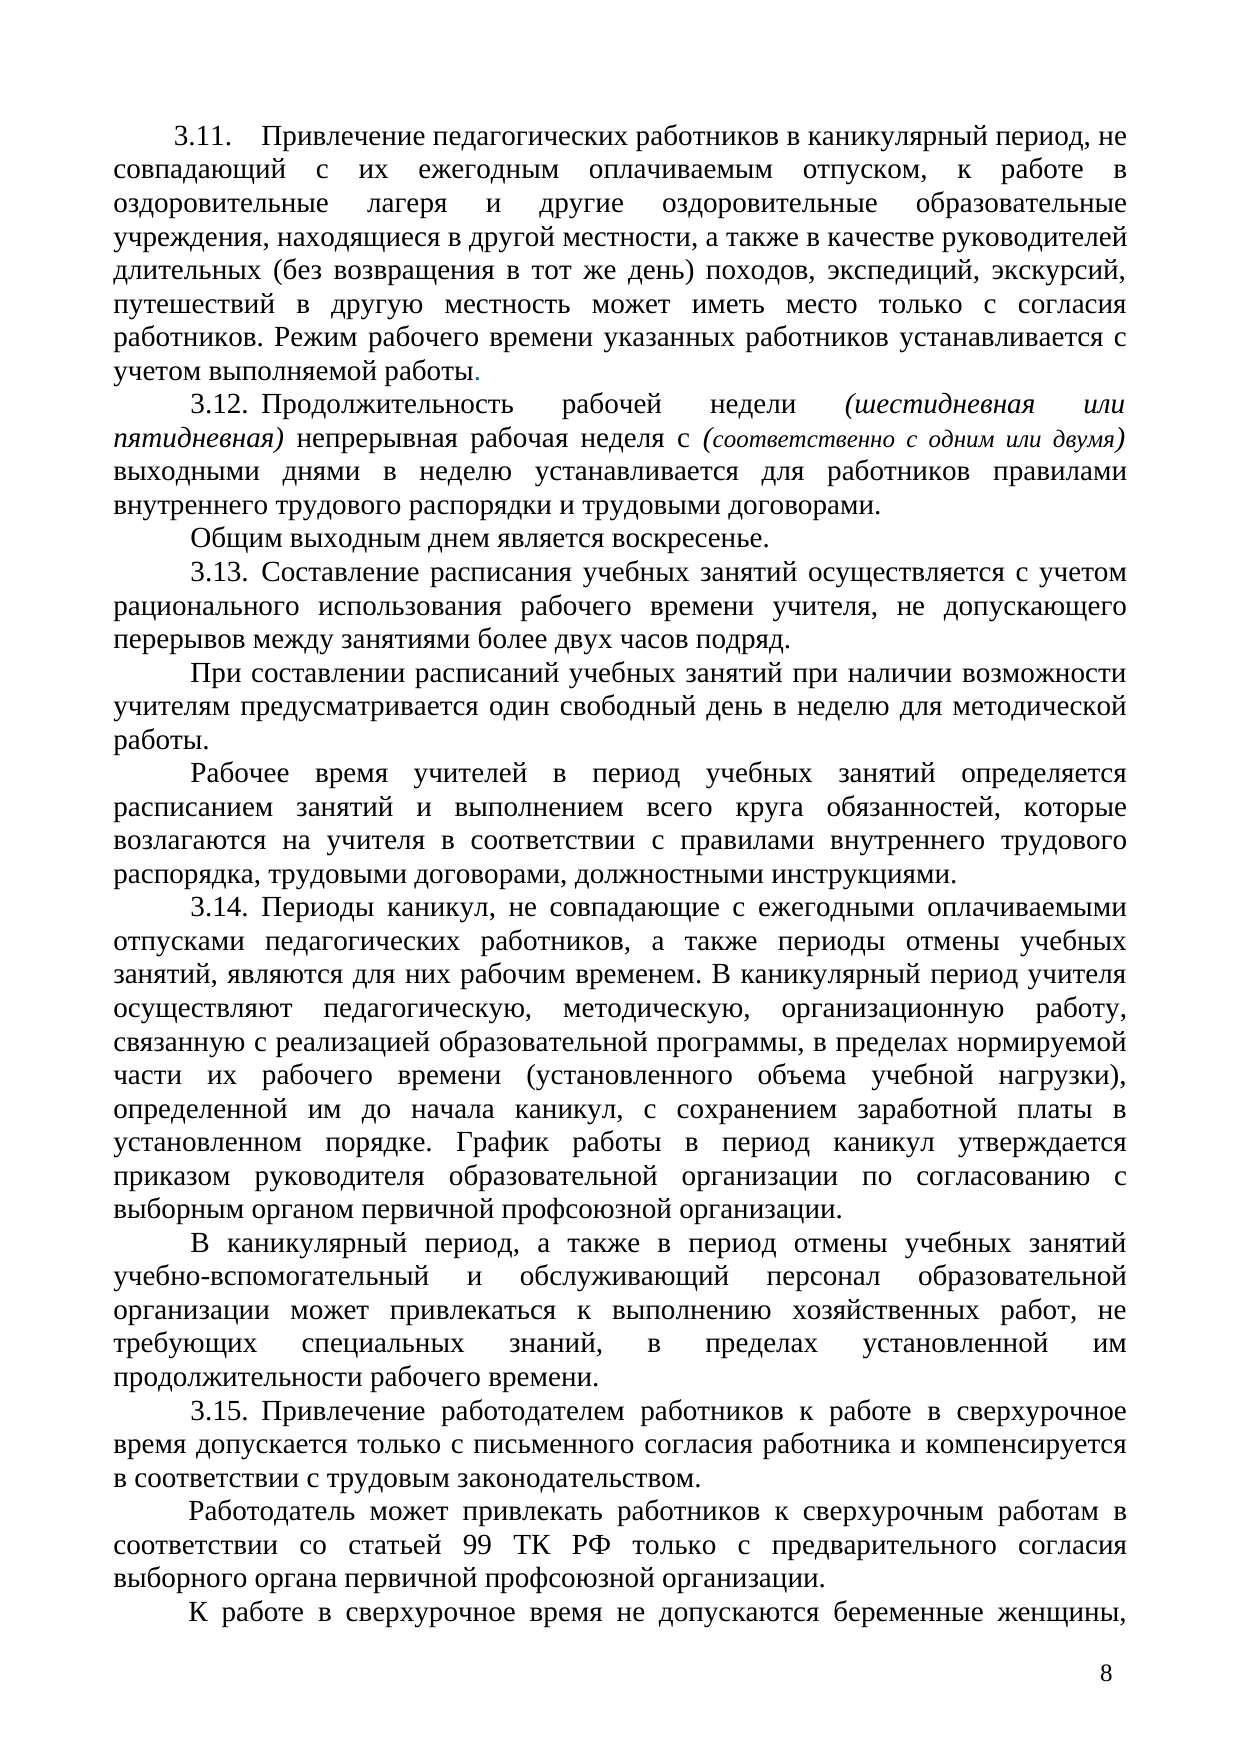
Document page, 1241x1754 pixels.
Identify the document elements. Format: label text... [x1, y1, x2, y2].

text При составлении расписаний учебных занятий при наличии возможности учителям предусматривается один свободный день в неделю для методической работы. [113, 655, 1128, 755]
list Привлечение работодателем работников к работе в сверхурочное время допускается только с письменного согласия работника и компенсируется в соответствии с трудовым законодательством. [113, 1393, 1128, 1493]
list Привлечение педагогических работников в каникулярный период, не совпадающий с их ежегодным оплачиваемым отпуском, к работе в оздоровительные лагеря и другие оздоровительные образовательные учреждения, находящиеся в другой местности, а также в качестве руководителей длительных (без возвращения в тот же день) походов, экспедиций, экскурсий, путешествий в другую местность может иметь место только с согласия работников. Режим рабочего времени указанных работников устанавливается с учетом выполняемой работы. [113, 118, 1128, 386]
list Составление расписания учебных занятий осуществляется с учетом рационального использования рабочего времени учителя, не допускающего перерывов между занятиями более двух часов подряд. [113, 554, 1128, 655]
text Рабочее время учителей в период учебных занятий определяется расписанием занятий и выполнением всего круга обязанностей, которые возлагаются на учителя в соответствии с правилами внутреннего трудового распорядка, трудовыми договорами, должностными инструкциями. [113, 755, 1128, 889]
list Периоды каникул, не совпадающие с ежегодными оплачиваемыми отпусками педагогических работников, а также периоды отмены учебных занятий, являются для них рабочим временем. В каникулярный период учителя осуществляют педагогическую, методическую, организационную работу, связанную с реализацией образовательной программы, в пределах нормируемой части их рабочего времени (установленного объема учебной нагрузки), определенной им до начала каникул, с сохранением заработной платы в установленном порядке. График работы в период каникул утверждается приказом руководителя образовательной организации по согласованию с выборным органом первичной профсоюзной организации. [113, 889, 1128, 1225]
text Общим выходным днем является воскресенье. [113, 521, 1128, 554]
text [113, 1594, 1128, 1627]
text В каникулярный период, а также в период отмены учебных занятий учебно-вспомогательный и обслуживающий персонал образовательной организации может привлекаться к выполнению хозяйственных работ, не требующих специальных знаний, в пределах установленной им продолжительности рабочего времени. [113, 1225, 1128, 1393]
text Работодатель может привлекать работников к сверхурочным работам в соответствии со статьей 99 ТК РФ только с предварительного согласия выборного органа первичной профсоюзной организации. [113, 1493, 1128, 1594]
list Продолжительность рабочей недели (шестидневная или пятидневная) непрерывная рабочая неделя с (соответственно с одним или двумя) выходными днями в неделю устанавливается для работников правилами внутреннего трудового распорядки и трудовыми договорами. [113, 386, 1128, 521]
